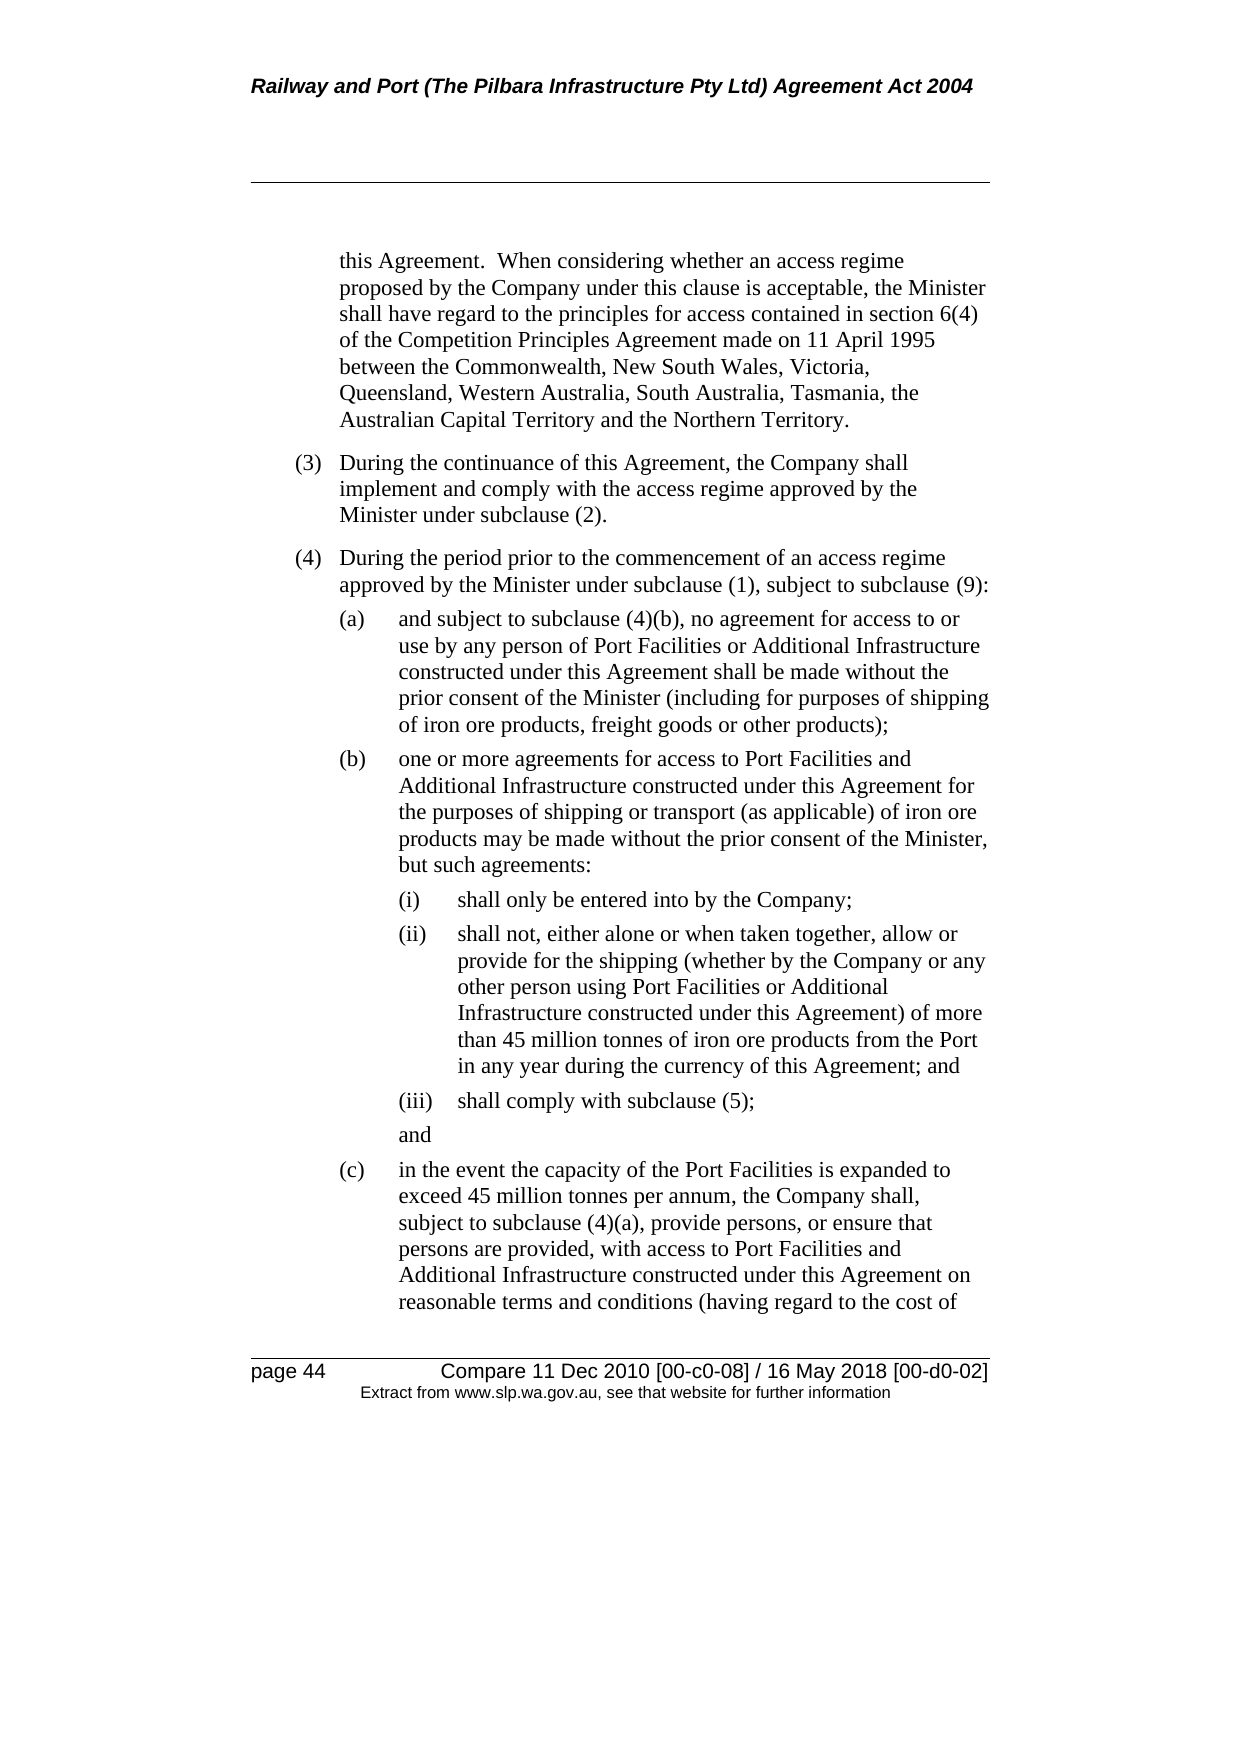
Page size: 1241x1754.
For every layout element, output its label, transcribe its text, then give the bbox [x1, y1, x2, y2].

text (4) During the period prior to the commencement of an access regime approved by the Minister under subclause (1), subject to subclause (9): [251, 544, 990, 597]
text (i) shall only be entered into by the Company; [398, 886, 990, 912]
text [251, 247, 990, 432]
text (ii) shall not, either alone or when taken together, allow or provide for the shipping (whether by the Company or any other person using Port Facilities or Additional Infrastructure constructed under this Agreement) of more than 45 million tonnes of iron ore products from the Port in any year during the currency of this Agreement; and [398, 920, 990, 1078]
text (a) and subject to subclause (4)(b), no agreement for access to or use by any person of Port Facilities or Additional Infrastructure constructed under this Agreement shall be made without the prior consent of the Minister (including for purposes of shipping of iron ore products, freight goods or other products); [339, 605, 990, 737]
text and [398, 1121, 990, 1148]
text (3) During the continuance of this Agreement, the Company shall implement and comply with the access regime approved by the Minister under subclause (2). [251, 449, 990, 528]
text (b) one or more agreements for access to Port Facilities and Additional Infrastructure constructed under this Agreement for the purposes of shipping or transport (as applicable) of iron ore products may be made without the prior consent of the Minister, but such agreements: [339, 746, 990, 877]
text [339, 1156, 990, 1314]
text (iii) shall comply with subclause (5); [398, 1087, 990, 1113]
